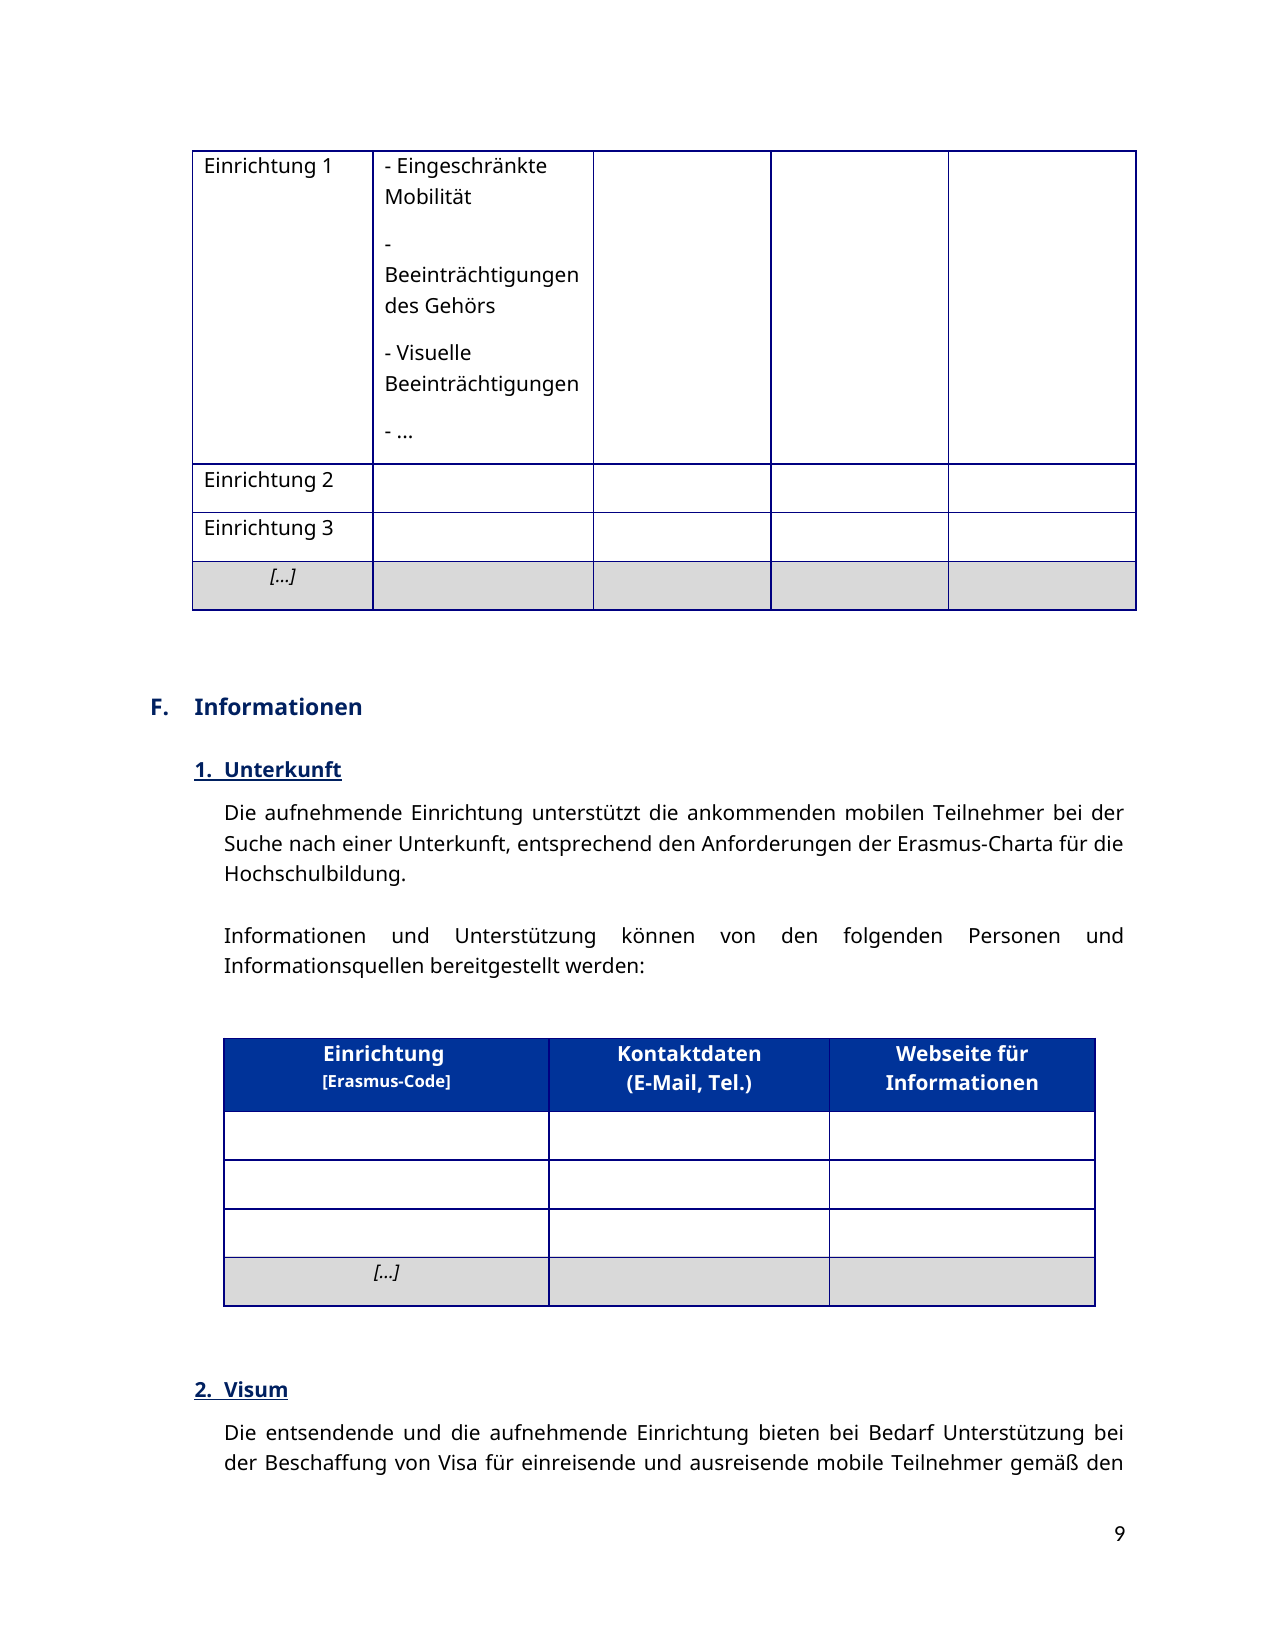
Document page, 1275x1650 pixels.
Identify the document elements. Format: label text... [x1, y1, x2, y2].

table_cell [949, 152, 1135, 463]
table_cell [949, 513, 1135, 561]
table_cell Einrichtung 1 [193, 152, 372, 463]
table_cell [949, 465, 1135, 512]
table_cell [594, 562, 770, 609]
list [224, 1418, 1125, 1477]
table_cell [594, 513, 770, 561]
table_cell [594, 465, 770, 512]
list 2. Visum [194, 1375, 1125, 1403]
list F. Informationen [150, 691, 1125, 722]
table_cell [830, 1161, 1094, 1208]
table_cell [830, 1210, 1094, 1256]
table_cell [225, 1161, 548, 1208]
table_cell Einrichtung 3 [193, 513, 372, 561]
table_cell [550, 1210, 829, 1256]
table_cell [550, 1161, 829, 1208]
table_cell [949, 562, 1135, 609]
table_cell [...] [193, 562, 372, 609]
table_cell [772, 465, 948, 512]
table_cell [374, 465, 593, 512]
table_cell [550, 1112, 829, 1159]
table_cell [830, 1112, 1094, 1159]
table_cell - Eingeschränkte Mobilität - Beeinträchtigungen des Gehörs - Visuelle Beeinträchtigungen - ... [374, 152, 593, 463]
table_cell [550, 1258, 829, 1305]
list 1. Unterkunft [194, 755, 1125, 783]
table_header Einrichtung [Erasmus-Code] [225, 1039, 548, 1111]
table_cell Einrichtung 2 [193, 465, 372, 512]
table_cell [594, 152, 770, 463]
table_header Kontaktdaten (E-Mail, Tel.) [550, 1039, 829, 1111]
table_cell [...] [225, 1258, 548, 1305]
list Die aufnehmende Einrichtung unterstützt die ankommenden mobilen Teilnehmer bei der Suche nach einer Unterkunft, entsprechend den Anforderungen der Erasmus-Charta für die Hochschulbildung. [224, 798, 1125, 888]
table_cell [772, 513, 948, 561]
table_cell [830, 1258, 1094, 1305]
table_cell [225, 1210, 548, 1256]
table_cell [772, 152, 948, 463]
table_cell [772, 562, 948, 609]
list Informationen und Unterstützung können von den folgenden Personen und Informationsquellen bereitgestellt werden: [224, 921, 1125, 980]
table_cell [374, 562, 593, 609]
table_cell [374, 513, 593, 561]
table_header Webseite für Informationen [830, 1039, 1094, 1111]
table_cell [225, 1112, 548, 1159]
